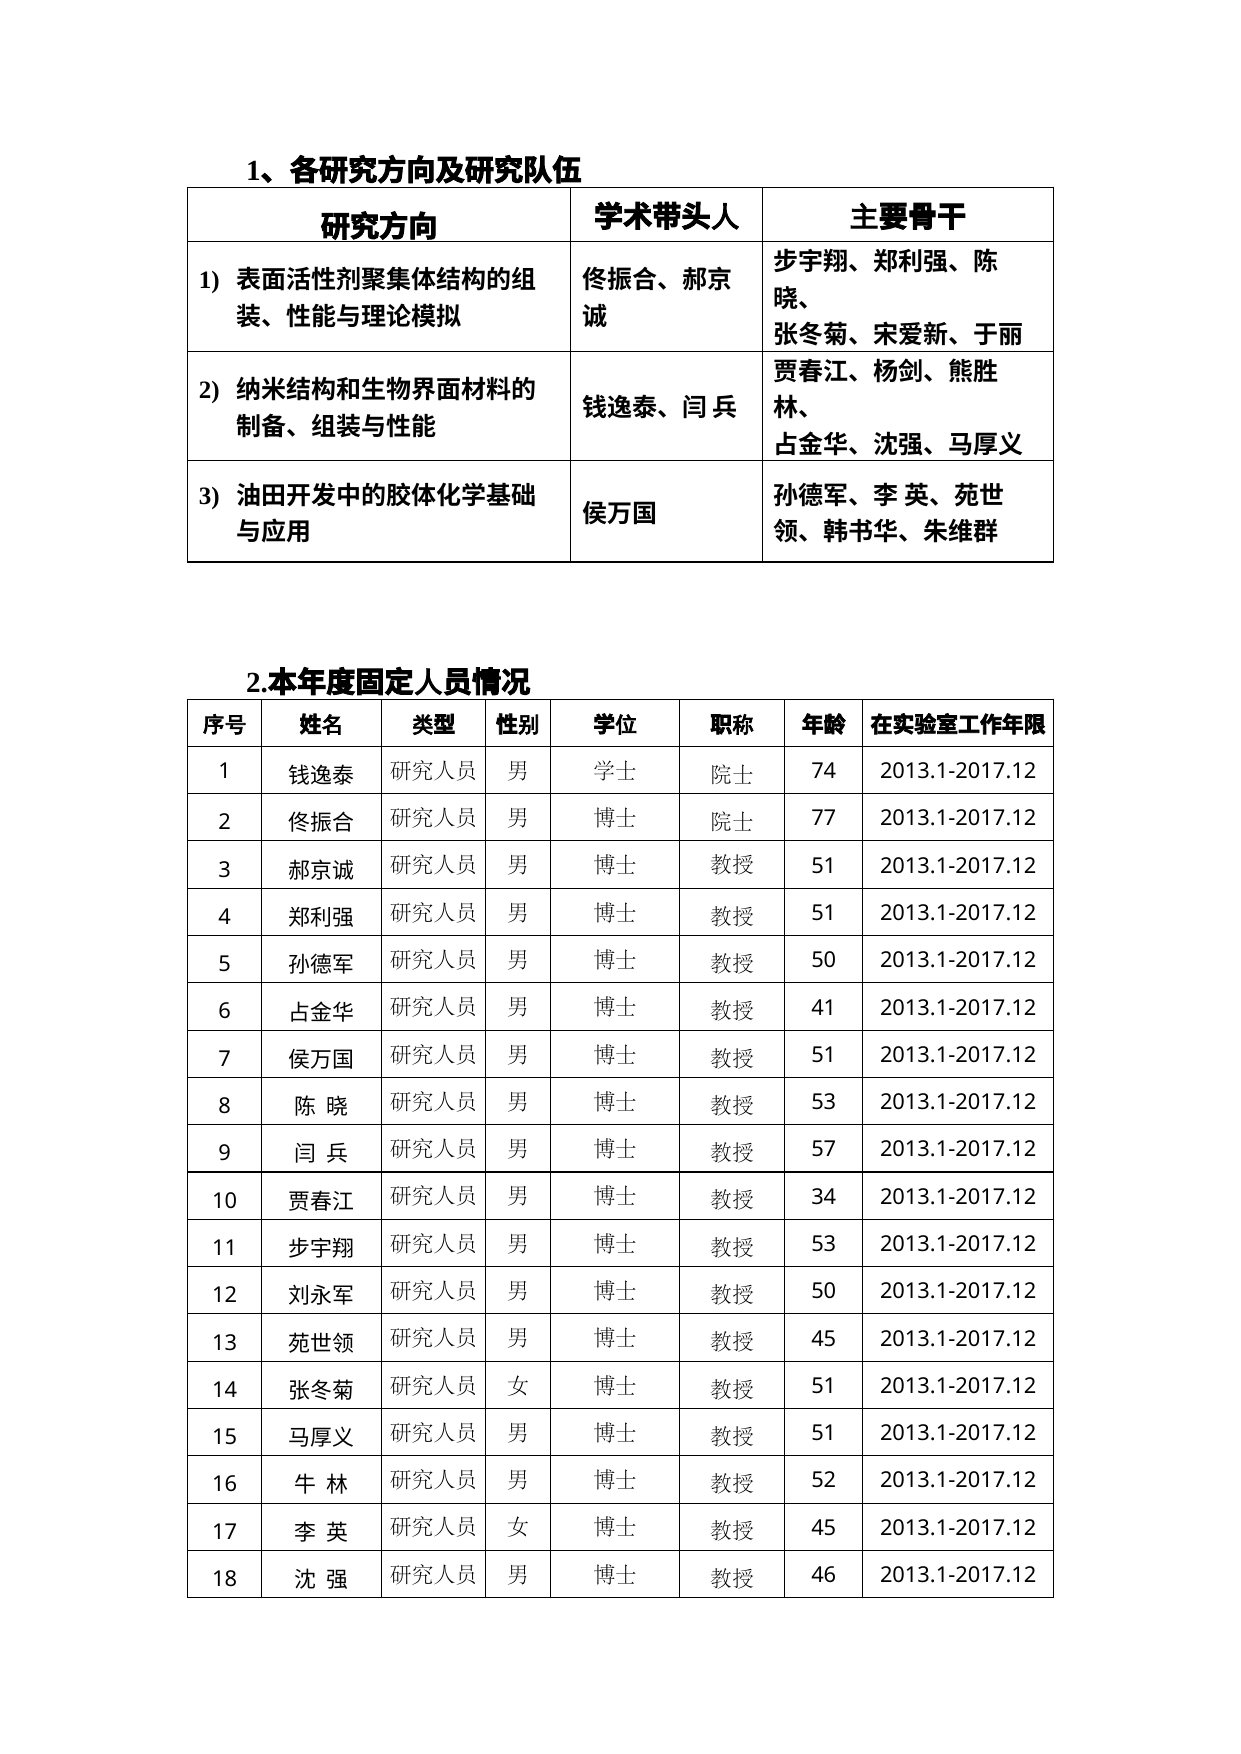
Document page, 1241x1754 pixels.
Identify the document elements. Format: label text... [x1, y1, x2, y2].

table_cell 2013.1-2017.12 [863, 1267, 1053, 1313]
table_cell 研究人员 [382, 1125, 485, 1171]
table_cell 50 [785, 936, 862, 982]
table_cell 教授 [680, 1220, 784, 1266]
table_cell 院士 [680, 747, 784, 793]
table_cell 17 [188, 1504, 261, 1550]
table_header 在实验室工作年限 [863, 700, 1053, 746]
table_header 学位 [551, 700, 679, 746]
table_cell 教授 [680, 983, 784, 1029]
table_cell 教授 [680, 1362, 784, 1408]
table_cell 2013.1-2017.12 [863, 936, 1053, 982]
table_cell 张冬菊 [262, 1362, 381, 1408]
table_cell 2013.1-2017.12 [863, 794, 1053, 840]
table_cell 3 [188, 841, 261, 888]
table_cell 研究人员 [382, 1078, 485, 1124]
table_cell 博士 [551, 794, 679, 840]
table_cell 马厚义 [262, 1409, 381, 1455]
table_cell 牛 林 [262, 1456, 381, 1502]
table_cell 刘永军 [262, 1267, 381, 1313]
table_cell 50 [785, 1267, 862, 1313]
text 2.本年度固定人员情况 [187, 663, 1053, 698]
table_cell 研究人员 [382, 794, 485, 840]
table_cell 18 [188, 1551, 261, 1597]
table_cell 52 [785, 1456, 862, 1502]
table_cell 2013.1-2017.12 [863, 1031, 1053, 1077]
table_cell 学士 [551, 747, 679, 793]
table_cell 博士 [551, 1267, 679, 1313]
table_cell 男 [486, 1220, 550, 1266]
table_header 姓名 [262, 700, 381, 746]
table_cell 51 [785, 889, 862, 935]
table_cell 陈 晓 [262, 1078, 381, 1124]
table_cell 13 [188, 1314, 261, 1361]
table_cell 男 [486, 841, 550, 888]
table_cell 博士 [551, 1031, 679, 1077]
table_cell 教授 [680, 1267, 784, 1313]
table_cell 博士 [551, 1362, 679, 1408]
table_cell 41 [785, 983, 862, 1029]
table_cell 教授 [680, 1456, 784, 1502]
table_cell 郝京诚 [262, 841, 381, 888]
table_cell 教授 [680, 889, 784, 935]
table_cell 博士 [551, 889, 679, 935]
table_cell 2013.1-2017.12 [863, 841, 1053, 888]
table_cell 侯万国 [571, 461, 762, 561]
table_cell 2013.1-2017.12 [863, 747, 1053, 793]
table_cell 博士 [551, 1078, 679, 1124]
table_cell 57 [785, 1125, 862, 1171]
table_cell 孙德军 [262, 936, 381, 982]
table_cell 男 [486, 1173, 550, 1219]
table_cell 2013.1-2017.12 [863, 1078, 1053, 1124]
table_header 职称 [680, 700, 784, 746]
table_cell 教授 [680, 1031, 784, 1077]
table_cell 郑利强 [262, 889, 381, 935]
table_cell 男 [486, 1456, 550, 1502]
table_cell 教授 [680, 1409, 784, 1455]
table_cell 博士 [551, 1456, 679, 1502]
table_cell 教授 [680, 1125, 784, 1171]
table_cell 51 [785, 841, 862, 888]
table_cell 9 [188, 1125, 261, 1171]
table_cell 男 [486, 1078, 550, 1124]
table_cell 男 [486, 1551, 550, 1597]
table_cell 博士 [551, 1504, 679, 1550]
table_cell 2013.1-2017.12 [863, 1456, 1053, 1502]
table_header 学术带头人 [571, 188, 762, 241]
table_cell 53 [785, 1078, 862, 1124]
table_cell 10 [188, 1173, 261, 1219]
table_cell 博士 [551, 983, 679, 1029]
table_cell 佟振合、郝京诚 [571, 242, 762, 351]
table_cell 51 [785, 1031, 862, 1077]
table_cell 教授 [680, 936, 784, 982]
table_header 性别 [486, 700, 550, 746]
table_cell 研究人员 [382, 1362, 485, 1408]
table_cell 教授 [680, 1314, 784, 1361]
text 1、各研究方向及研究队伍 [187, 151, 1053, 187]
table_cell 表面活性剂聚集体结构的组装、性能与理论模拟 [188, 242, 570, 351]
table_cell 研究人员 [382, 747, 485, 793]
table_cell 34 [785, 1173, 862, 1219]
table_cell 博士 [551, 841, 679, 888]
table_cell 苑世领 [262, 1314, 381, 1361]
table_cell 8 [188, 1078, 261, 1124]
table_cell 男 [486, 983, 550, 1029]
table_cell 46 [785, 1551, 862, 1597]
table_cell 步宇翔 [262, 1220, 381, 1266]
table_cell 研究人员 [382, 1314, 485, 1361]
table_cell 2013.1-2017.12 [863, 1362, 1053, 1408]
table_cell 教授 [680, 1173, 784, 1219]
table_cell 闫 兵 [262, 1125, 381, 1171]
table_cell 钱逸泰 [262, 747, 381, 793]
table_cell 2013.1-2017.12 [863, 1314, 1053, 1361]
table_cell 男 [486, 747, 550, 793]
table_cell 研究人员 [382, 1031, 485, 1077]
table_cell 油田开发中的胶体化学基础与应用 [188, 461, 570, 561]
table_cell 侯万国 [262, 1031, 381, 1077]
table_cell 2013.1-2017.12 [863, 1125, 1053, 1171]
table_cell 15 [188, 1409, 261, 1455]
table_cell 5 [188, 936, 261, 982]
table_cell 教授 [680, 1078, 784, 1124]
table_cell 博士 [551, 1409, 679, 1455]
table_cell 16 [188, 1456, 261, 1502]
table_cell 研究人员 [382, 1551, 485, 1597]
table_cell 钱逸泰、闫 兵 [571, 352, 762, 460]
table_cell 74 [785, 747, 862, 793]
table_header 研究方向 [188, 188, 570, 241]
table_cell 李 英 [262, 1504, 381, 1550]
table_cell 2013.1-2017.12 [863, 889, 1053, 935]
table_cell 2 [188, 794, 261, 840]
table_cell 占金华 [262, 983, 381, 1029]
table_cell 院士 [680, 794, 784, 840]
table_cell 11 [188, 1220, 261, 1266]
table_cell 博士 [551, 1314, 679, 1361]
table_cell 男 [486, 1125, 550, 1171]
table_cell 45 [785, 1314, 862, 1361]
table_cell 男 [486, 794, 550, 840]
table_cell 研究人员 [382, 841, 485, 888]
table_cell 沈 强 [262, 1551, 381, 1597]
table_cell 研究人员 [382, 1504, 485, 1550]
table_cell 男 [486, 1409, 550, 1455]
table_cell 女 [486, 1362, 550, 1408]
table_cell 4 [188, 889, 261, 935]
table_cell 研究人员 [382, 936, 485, 982]
table_header 主要骨干 [763, 188, 1053, 241]
table_cell 6 [188, 983, 261, 1029]
table_cell 12 [188, 1267, 261, 1313]
table_cell 研究人员 [382, 889, 485, 935]
table_cell 77 [785, 794, 862, 840]
table_cell 研究人员 [382, 1220, 485, 1266]
table_cell 教授 [680, 1551, 784, 1597]
table_cell 男 [486, 1031, 550, 1077]
table_cell 女 [486, 1504, 550, 1550]
table_cell 45 [785, 1504, 862, 1550]
table_cell 14 [188, 1362, 261, 1408]
table_cell 贾春江 [262, 1173, 381, 1219]
table_cell 孙德军、李 英、苑世领、韩书华、朱维群 [763, 461, 1053, 561]
table_header 年龄 [785, 700, 862, 746]
table_cell 2013.1-2017.12 [863, 983, 1053, 1029]
table_cell 51 [785, 1409, 862, 1455]
table_cell 2013.1-2017.12 [863, 1551, 1053, 1597]
table_cell 博士 [551, 936, 679, 982]
table_cell 男 [486, 1267, 550, 1313]
table_cell 贾春江、杨剑、熊胜林、 占金华、沈强、马厚义 [763, 352, 1053, 460]
table_cell 51 [785, 1362, 862, 1408]
table_cell 2013.1-2017.12 [863, 1220, 1053, 1266]
table_cell 7 [188, 1031, 261, 1077]
table_cell 男 [486, 1314, 550, 1361]
table_cell 男 [486, 889, 550, 935]
table_cell 教授 [680, 1504, 784, 1550]
table_cell 53 [785, 1220, 862, 1266]
table_cell 博士 [551, 1551, 679, 1597]
table_cell 2013.1-2017.12 [863, 1173, 1053, 1219]
table_cell 纳米结构和生物界面材料的制备、组装与性能 [188, 352, 570, 460]
table_header 类型 [382, 700, 485, 746]
table_cell 1 [188, 747, 261, 793]
table_cell 步宇翔、郑利强、陈晓、 张冬菊、宋爱新、于丽 [763, 242, 1053, 351]
table_cell 2013.1-2017.12 [863, 1504, 1053, 1550]
table_cell 博士 [551, 1125, 679, 1171]
table_cell 研究人员 [382, 983, 485, 1029]
table_cell 佟振合 [262, 794, 381, 840]
table_cell 研究人员 [382, 1267, 485, 1313]
table_header 序号 [188, 700, 261, 746]
table_cell 教授 [680, 841, 784, 888]
table_cell 博士 [551, 1220, 679, 1266]
table_cell 2013.1-2017.12 [863, 1409, 1053, 1455]
table_cell 男 [486, 936, 550, 982]
table_cell 研究人员 [382, 1409, 485, 1455]
table_cell 研究人员 [382, 1173, 485, 1219]
table_cell 研究人员 [382, 1456, 485, 1502]
table_cell 博士 [551, 1173, 679, 1219]
